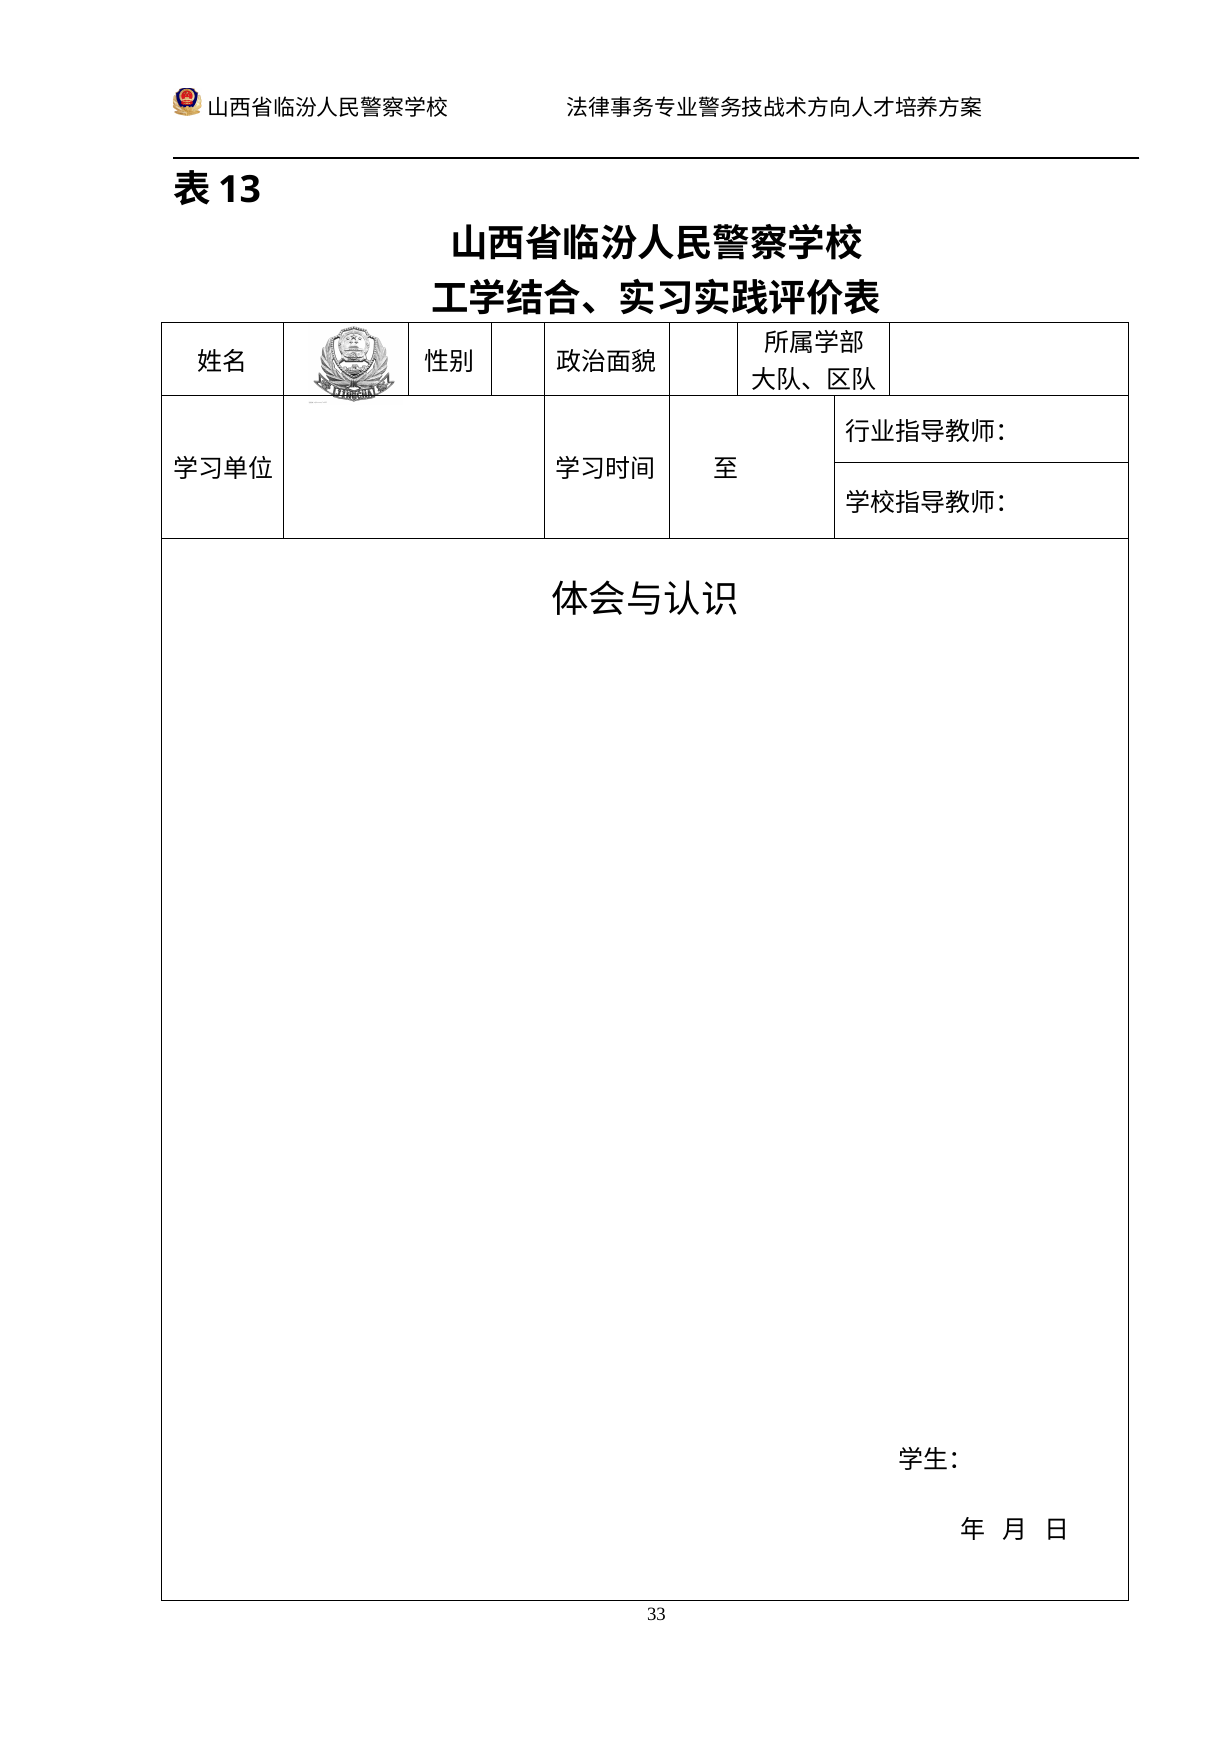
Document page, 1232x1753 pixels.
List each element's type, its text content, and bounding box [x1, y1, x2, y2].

picture [172, 88, 202, 116]
table_header 姓名 [162, 323, 283, 395]
table_header [284, 323, 408, 395]
text 工学结合、实习实践评价表 [173, 268, 1139, 322]
text 山西省临汾人民警察学校 [173, 213, 1139, 268]
table_cell 学习时间 [545, 396, 669, 538]
table_header [670, 323, 737, 395]
table_header [890, 323, 1128, 395]
table_cell 体会与认识 学生： 年 月 日 [162, 539, 1128, 1600]
table_cell [284, 396, 544, 538]
table_cell 行业指导教师： [835, 396, 1128, 462]
table_header 政治面貌 [545, 323, 669, 395]
table_header [492, 323, 544, 395]
table_cell 学校指导教师： [835, 463, 1128, 538]
table_cell 学习单位 [162, 396, 283, 538]
table_header 所属学部 大队、区队 [738, 323, 889, 395]
text 表13 [173, 159, 1139, 213]
table_header 性别 [409, 323, 491, 395]
table_cell 至 [670, 396, 834, 538]
